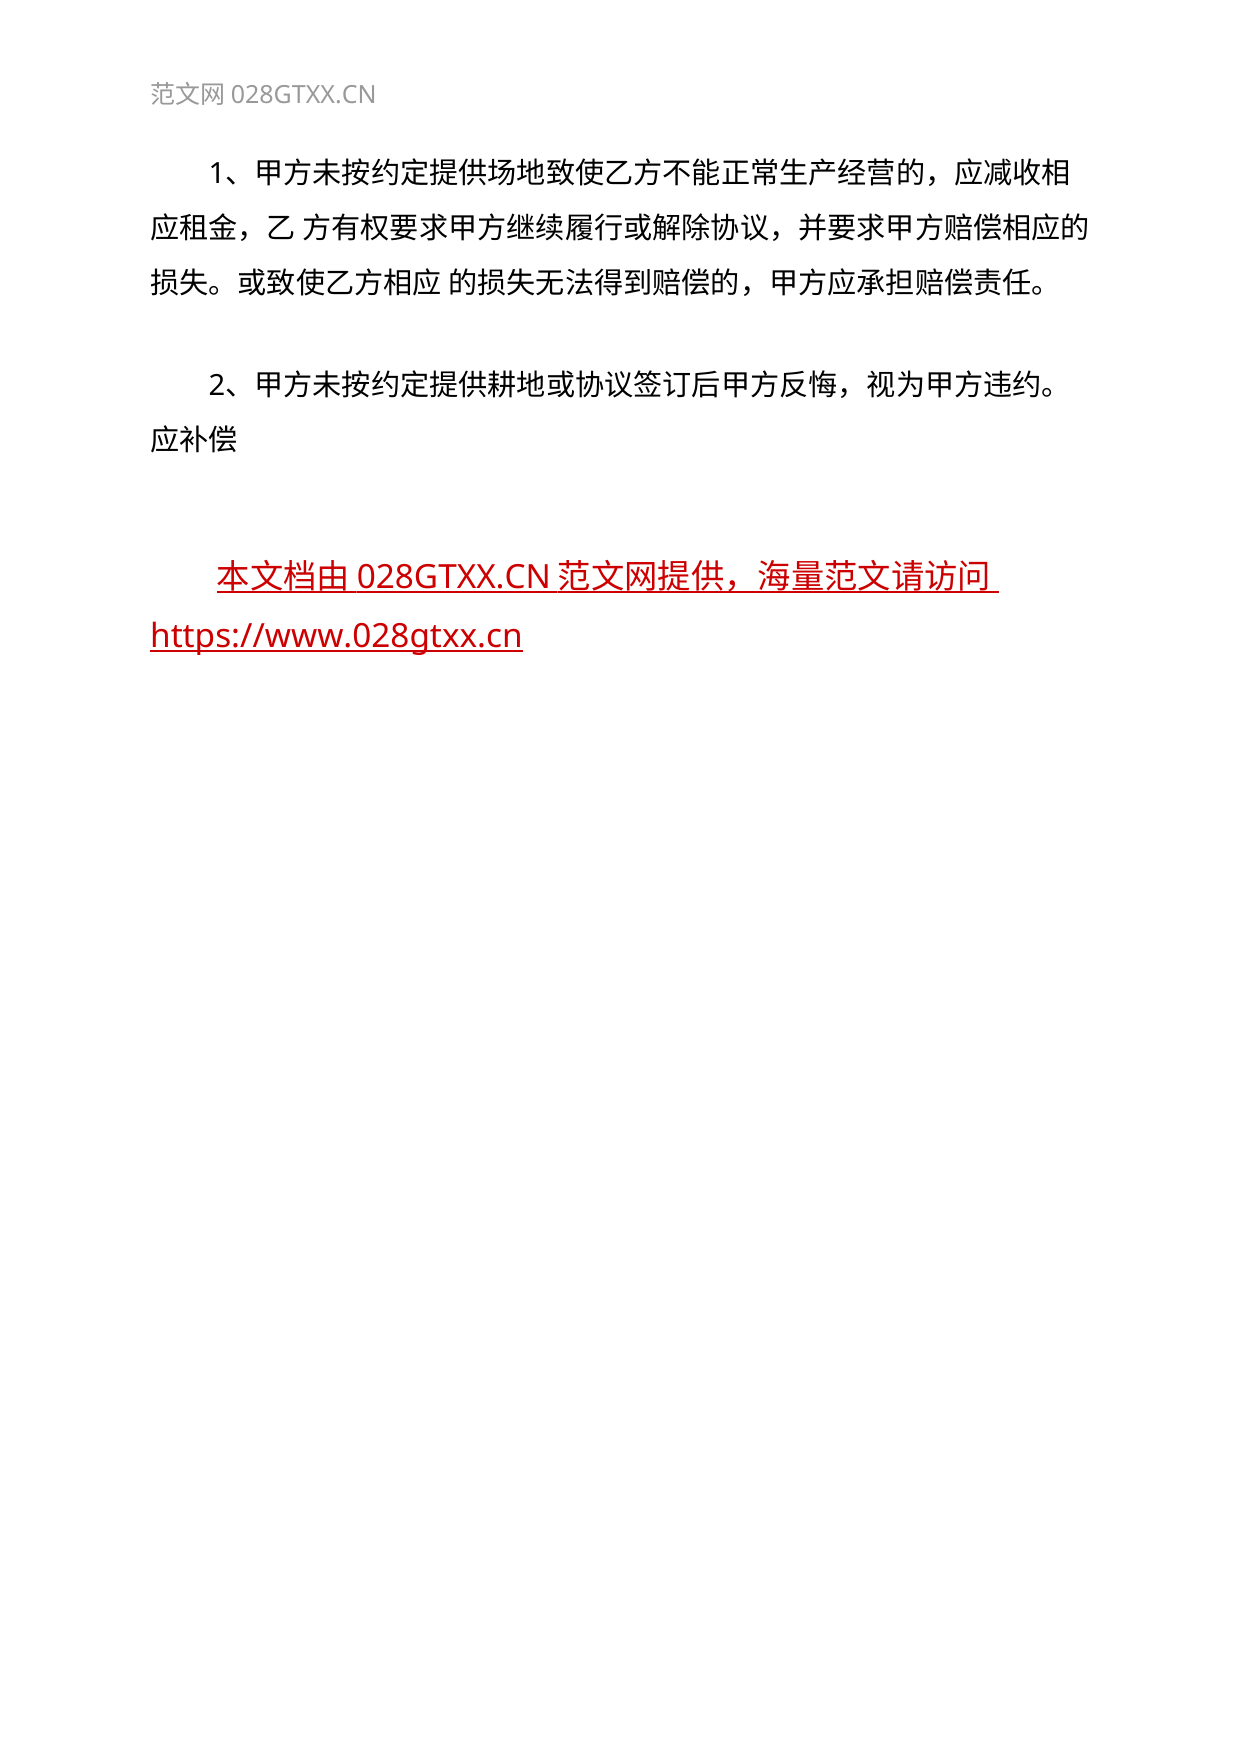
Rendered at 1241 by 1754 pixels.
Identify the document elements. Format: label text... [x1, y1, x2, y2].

text 本文档由028GTXX.CN范文网提供，海量范文请访问 https://www.028gtxx.cn [150, 550, 1090, 657]
text 2、甲方未按约定提供耕地或协议签订后甲方反悔，视为甲方违约。应补偿 [150, 362, 1090, 459]
text 1、甲方未按约定提供场地致使乙方不能正常生产经营的，应减收相应租金，乙 方有权要求甲方继续履行或解除协议，并要求甲方赔偿相应的损失。或致使乙方相应 的损失无法得到赔偿的，甲方应承担赔偿责任。 [150, 150, 1090, 302]
